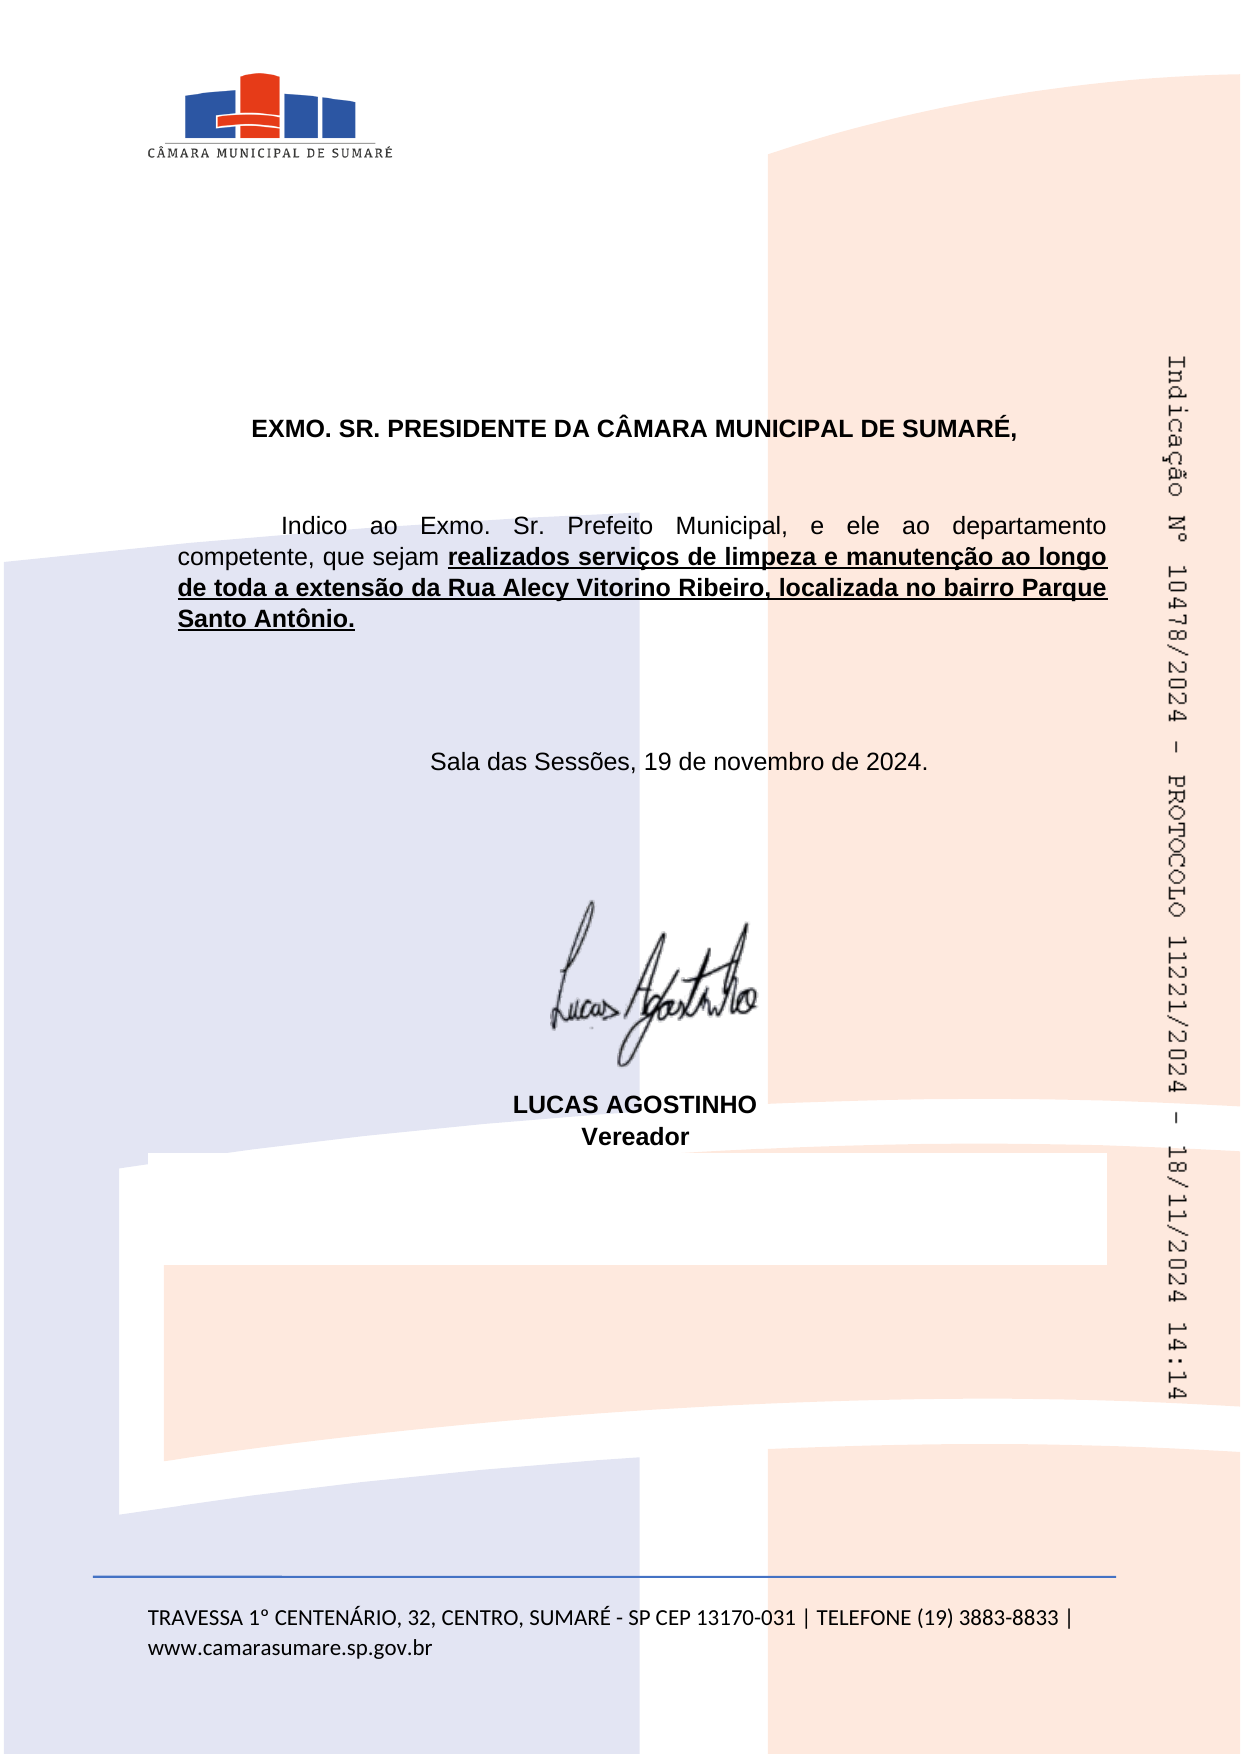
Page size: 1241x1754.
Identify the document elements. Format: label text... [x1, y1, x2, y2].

picture [505, 889, 809, 1072]
picture [147, 73, 394, 160]
text Indico ao Exmo. Sr. Prefeito Municipal, e ele ao departamento competente, que sejam realizados serviços de limpeza e manutenção ao longo de toda a extensão da Rua Alecy Vitorino Ribeiro, localizada no bairro Parque Santo Antônio. [177, 599, 1107, 633]
text EXMO. SR. PRESIDENTE DA CÂMARA MUNICIPAL DE SUMARÉ, [177, 414, 1107, 443]
text Indico ao Exmo. Sr. Prefeito Municipal, e ele ao departamento competente, que sejam realizados serviços de limpeza e manutenção ao longo de toda a extensão da Rua Alecy Vitorino Ribeiro, localizada no bairro Parque Santo Antônio. [177, 511, 1107, 598]
text Vereador [177, 1122, 1107, 1150]
text Sala das Sessões, 19 de novembro de 2024. [177, 747, 1107, 775]
picture [1142, 349, 1205, 1405]
text LUCAS AGOSTINHO [177, 1091, 1107, 1119]
